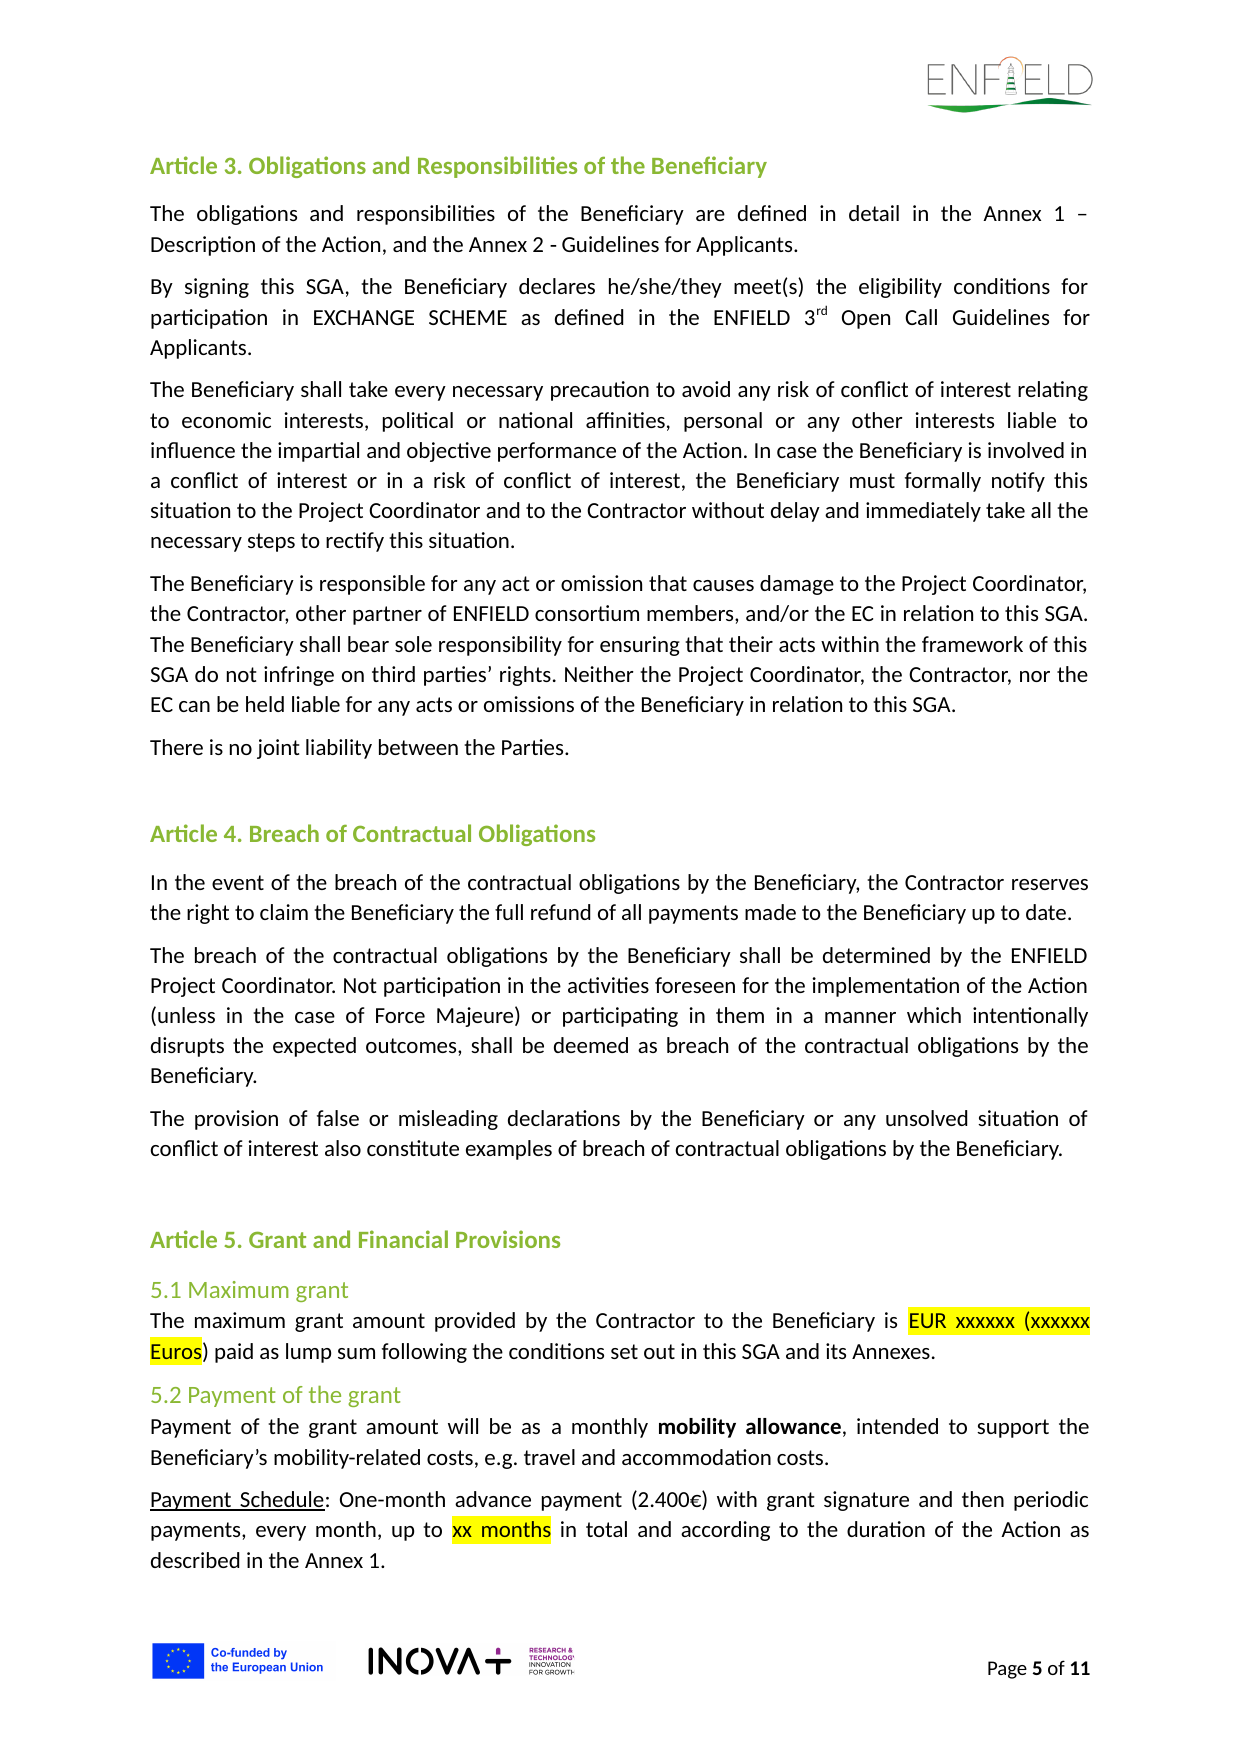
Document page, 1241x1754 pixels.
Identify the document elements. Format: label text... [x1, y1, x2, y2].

subtitle Article 3. Obligations and Responsibilities of the Beneficiary [150, 150, 1090, 181]
text In the event of the breach of the contractual obligations by the Beneficiary, the Contractor reserves the right to claim the Beneficiary the full refund of all payments made to the Beneficiary up to date. [150, 868, 1090, 926]
text Payment of the grant amount will be as a monthly mobility allowance, intended to support the Beneficiary’s mobility-related costs, e.g. travel and accommodation costs. [150, 1412, 1090, 1471]
subtitle 5.1 Maximum grant [150, 1274, 1090, 1304]
text The Beneficiary shall take every necessary precaution to avoid any risk of conflict of interest relating to economic interests, political or national affinities, personal or any other interests liable to influence the impartial and objective performance of the Action. In case the Beneficiary is involved in a conflict of interest or in a risk of conflict of interest, the Beneficiary must formally notify this situation to the Project Coordinator and to the Contractor without delay and immediately take all the necessary steps to rectify this situation. [150, 376, 1090, 555]
subtitle 5.2 Payment of the grant [150, 1379, 1090, 1410]
text Payment Schedule: One-month advance payment (2.400€) with grant signature and then periodic payments, every month, up to xx months in total and according to the duration of the Action as described in the Annex 1. [150, 1485, 1090, 1574]
text The provision of false or misleading declarations by the Beneficiary or any unsolved situation of conflict of interest also constitute examples of breach of contractual obligations by the Beneficiary. [150, 1104, 1090, 1163]
text The maximum grant amount provided by the Contractor to the Beneficiary is EUR xxxxxx (xxxxxx Euros) paid as lump sum following the conditions set out in this SGA and its Annexes. [150, 1307, 1090, 1365]
text By signing this SGA, the Beneficiary declares he/she/they meet(s) the eligibility conditions for participation in EXCHANGE SCHEME as defined in the ENFIELD 3rd Open Call Guidelines for Applicants. [150, 272, 1090, 361]
subtitle Article 5. Grant and Financial Provisions [150, 1224, 1090, 1255]
text The Beneficiary is responsible for any act or omission that causes damage to the Project Coordinator, the Contractor, other partner of ENFIELD consortium members, and/or the EC in relation to this SGA. The Beneficiary shall bear sole responsibility for ensuring that their acts within the framework of this SGA do not infringe on third parties’ rights. Neither the Project Coordinator, the Contractor, nor the EC can be held liable for any acts or omissions of the Beneficiary in relation to this SGA. [150, 569, 1090, 718]
picture [364, 1643, 574, 1676]
text The breach of the contractual obligations by the Beneficiary shall be determined by the ENFIELD Project Coordinator. Not participation in the activities foreseen for the implementation of the Action (unless in the case of Force Majeure) or participating in them in a manner which intentionally disrupts the expected outcomes, shall be deemed as breach of the contractual obligations by the Beneficiary. [150, 941, 1090, 1090]
text There is no joint liability between the Parties. [150, 733, 1090, 761]
picture [902, 35, 1117, 130]
text The obligations and responsibilities of the Beneficiary are defined in detail in the Annex 1 – Description of the Action, and the Annex 2 ‐ Guidelines for Applicants. [150, 199, 1090, 258]
picture [150, 1641, 336, 1681]
subtitle Article 4. Breach of Contractual Obligations [150, 818, 1090, 849]
